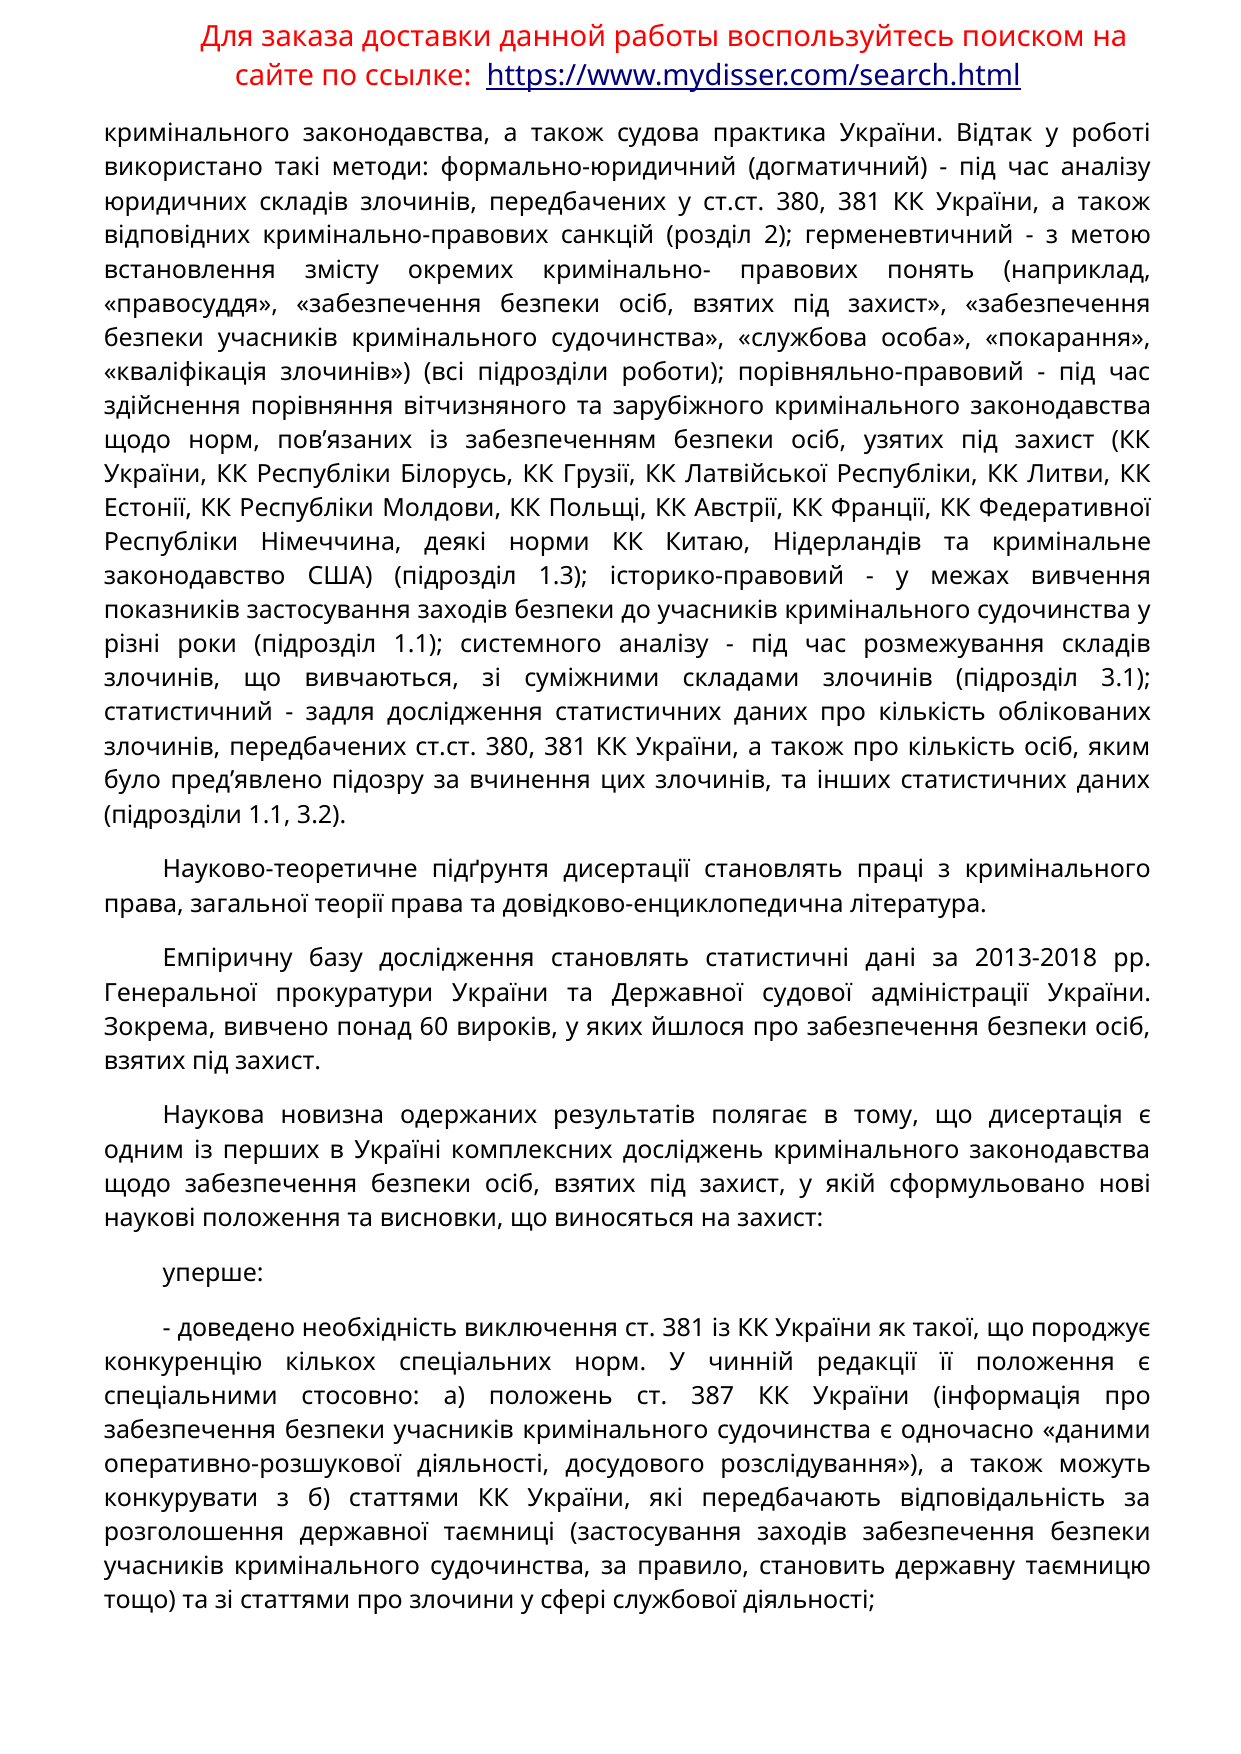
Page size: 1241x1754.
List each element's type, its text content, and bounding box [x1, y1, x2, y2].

text Науково-теоретичне підґрунтя дисертації становлять праці з кримінального права, загальної теорії права та довідково-енциклопедична література. [103, 851, 1152, 919]
text уперше: [103, 1254, 1152, 1288]
text Наукова новизна одержаних результатів полягає в тому, що дисертація є одним із перших в Україні комплексних досліджень кримінального законодавства щодо забезпечення безпеки осіб, взятих під захист, у якій сформульовано нові наукові положення та висновки, що виносяться на захист: [103, 1097, 1152, 1233]
text - доведено необхідність виключення ст. 381 із КК України як такої, що породжує конкуренцію кількох спеціальних норм. У чинній редакції її положення є спеціальними стосовно: а) положень ст. 387 КК України (інформація про забезпечення безпеки учасників кримінального судочинства є одночасно «даними оперативно-розшукової діяльності, досудового розслідування»), а також можуть конкурувати з б) статтями КК України, які передбачають відповідальність за розголошення державної таємниці (застосування заходів забезпечення безпеки учасників кримінального судочинства, за правило, становить державну таємницю тощо) та зі статтями про злочини у сфері службової діяльності; [103, 1309, 1152, 1616]
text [103, 115, 1152, 830]
text Емпіричну базу дослідження становлять статистичні дані за 2013-2018 рр. Генеральної прокуратури України та Державної судової адміністрації України. Зокрема, вивчено понад 60 вироків, у яких йшлося про забезпечення безпеки осіб, взятих під захист. [103, 940, 1152, 1076]
